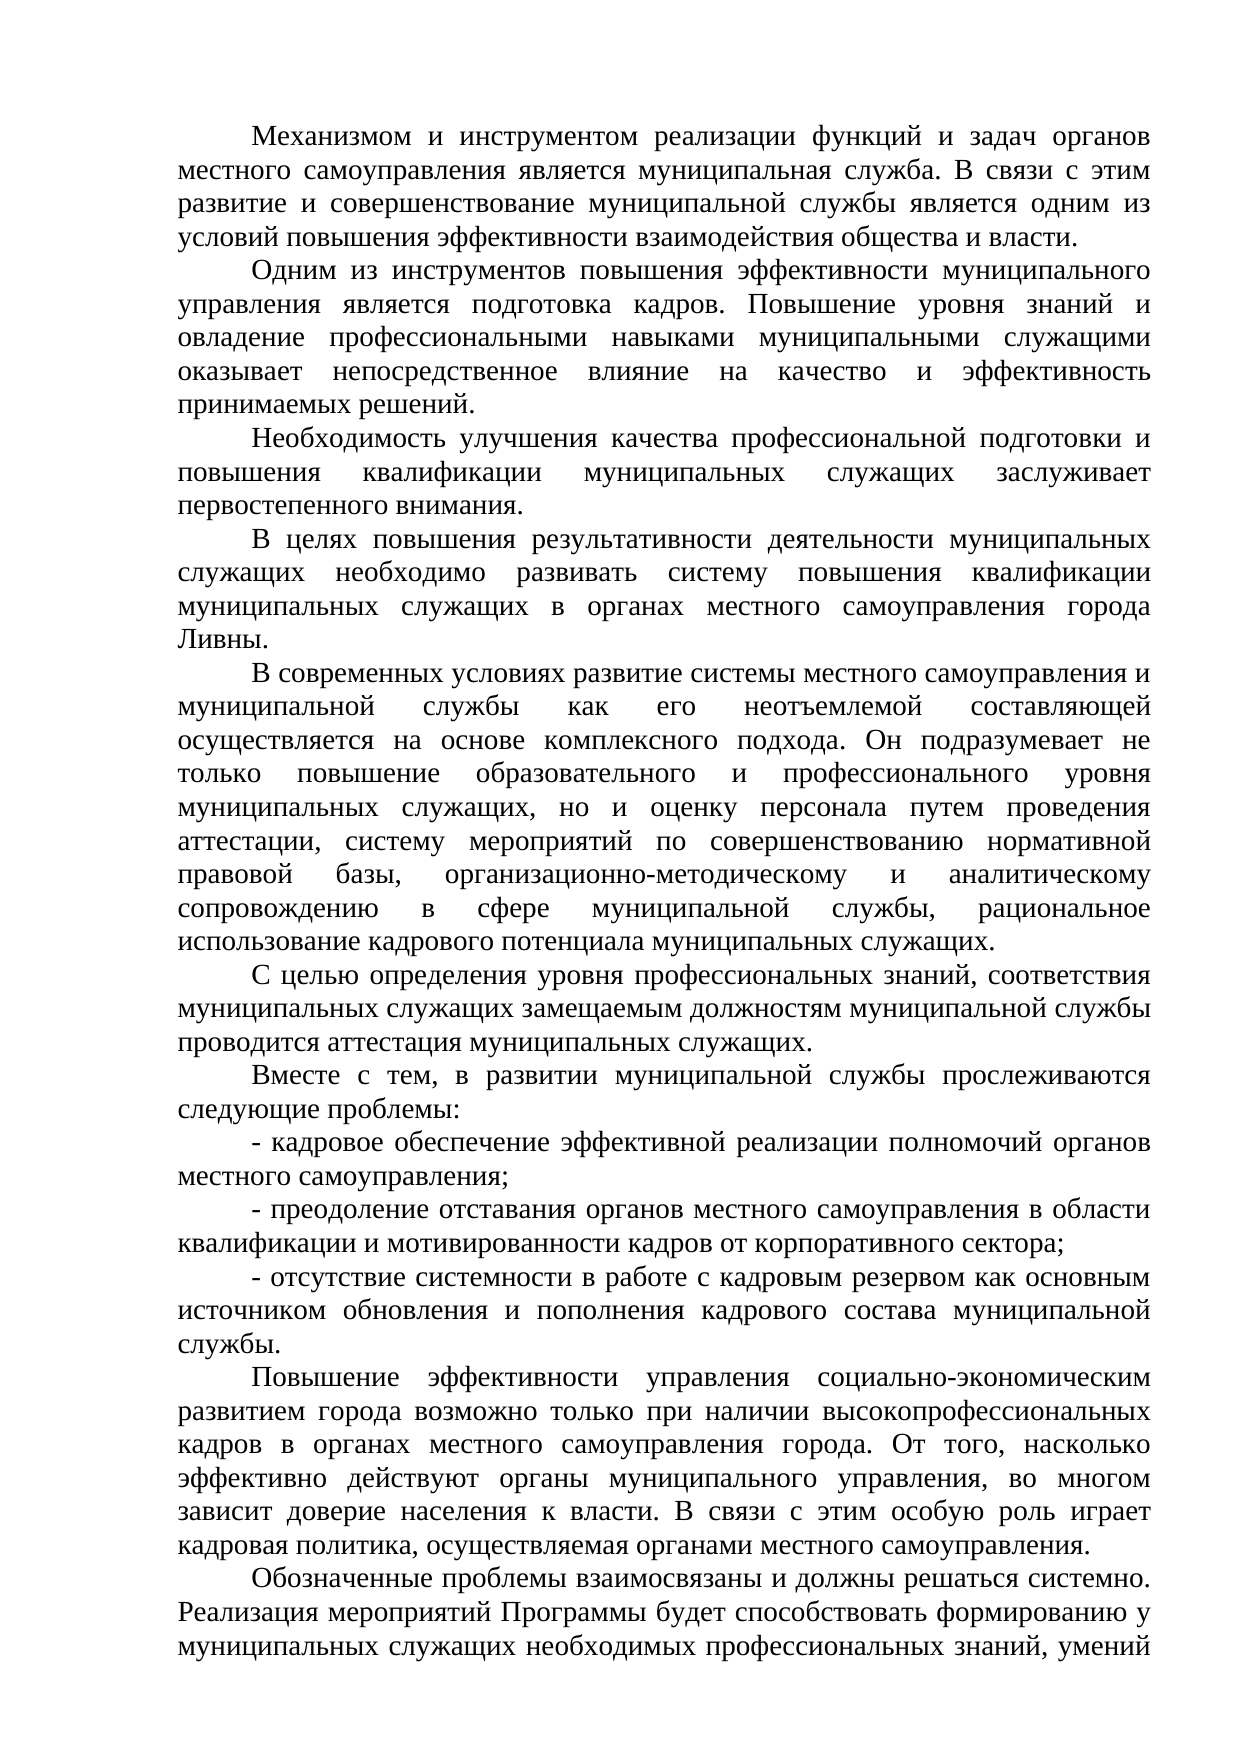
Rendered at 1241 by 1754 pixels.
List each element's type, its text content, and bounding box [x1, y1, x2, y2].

text В целях повышения результативности деятельности муниципальных служащих необходимо развивать систему повышения квалификации муниципальных служащих в органах местного самоуправления города Ливны. [177, 521, 1152, 655]
text В современных условиях развитие системы местного самоуправления и муниципальной службы как его неотъемлемой составляющей осуществляется на основе комплексного подхода. Он подразумевает не только повышение образовательного и профессионального уровня муниципальных служащих, но и оценку персонала путем проведения аттестации, систему мероприятий по совершенствованию нормативной правовой базы, организационно-методическому и аналитическому сопровождению в сфере муниципальной службы, рациональное использование кадрового потенциала муниципальных служащих. [177, 655, 1152, 957]
text Повышение эффективности управления социально-экономическим развитием города возможно только при наличии высокопрофессиональных кадров в органах местного самоуправления города. От того, насколько эффективно действуют органы муниципального управления, во многом зависит доверие населения к власти. В связи с этим особую роль играет кадровая политика, осуществляемая органами местного самоуправления. [177, 1359, 1152, 1561]
text С целью определения уровня профессиональных знаний, соответствия муниципальных служащих замещаемым должностям муниципальной службы проводится аттестация муниципальных служащих. [177, 957, 1152, 1057]
text - преодоление отставания органов местного самоуправления в области квалификации и мотивированности кадров от корпоративного сектора; [177, 1192, 1152, 1259]
text Механизмом и инструментом реализации функций и задач органов местного самоуправления является муниципальная служба. В связи с этим развитие и совершенствование муниципальной службы является одним из условий повышения эффективности взаимодействия общества и власти. [177, 118, 1152, 252]
text Одним из инструментов повышения эффективности муниципального управления является подготовка кадров. Повышение уровня знаний и овладение профессиональными навыками муниципальными служащими оказывает непосредственное влияние на качество и эффективность принимаемых решений. [177, 252, 1152, 420]
text - отсутствие системности в работе с кадровым резервом как основным источником обновления и пополнения кадрового состава муниципальной службы. [177, 1259, 1152, 1359]
text Вместе с тем, в развитии муниципальной службы прослеживаются следующие проблемы: [177, 1057, 1152, 1124]
text - кадровое обеспечение эффективной реализации полномочий органов местного самоуправления; [177, 1124, 1152, 1192]
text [177, 1561, 1152, 1661]
text Необходимость улучшения качества профессиональной подготовки и повышения квалификации муниципальных служащих заслуживает первостепенного внимания. [177, 420, 1152, 521]
